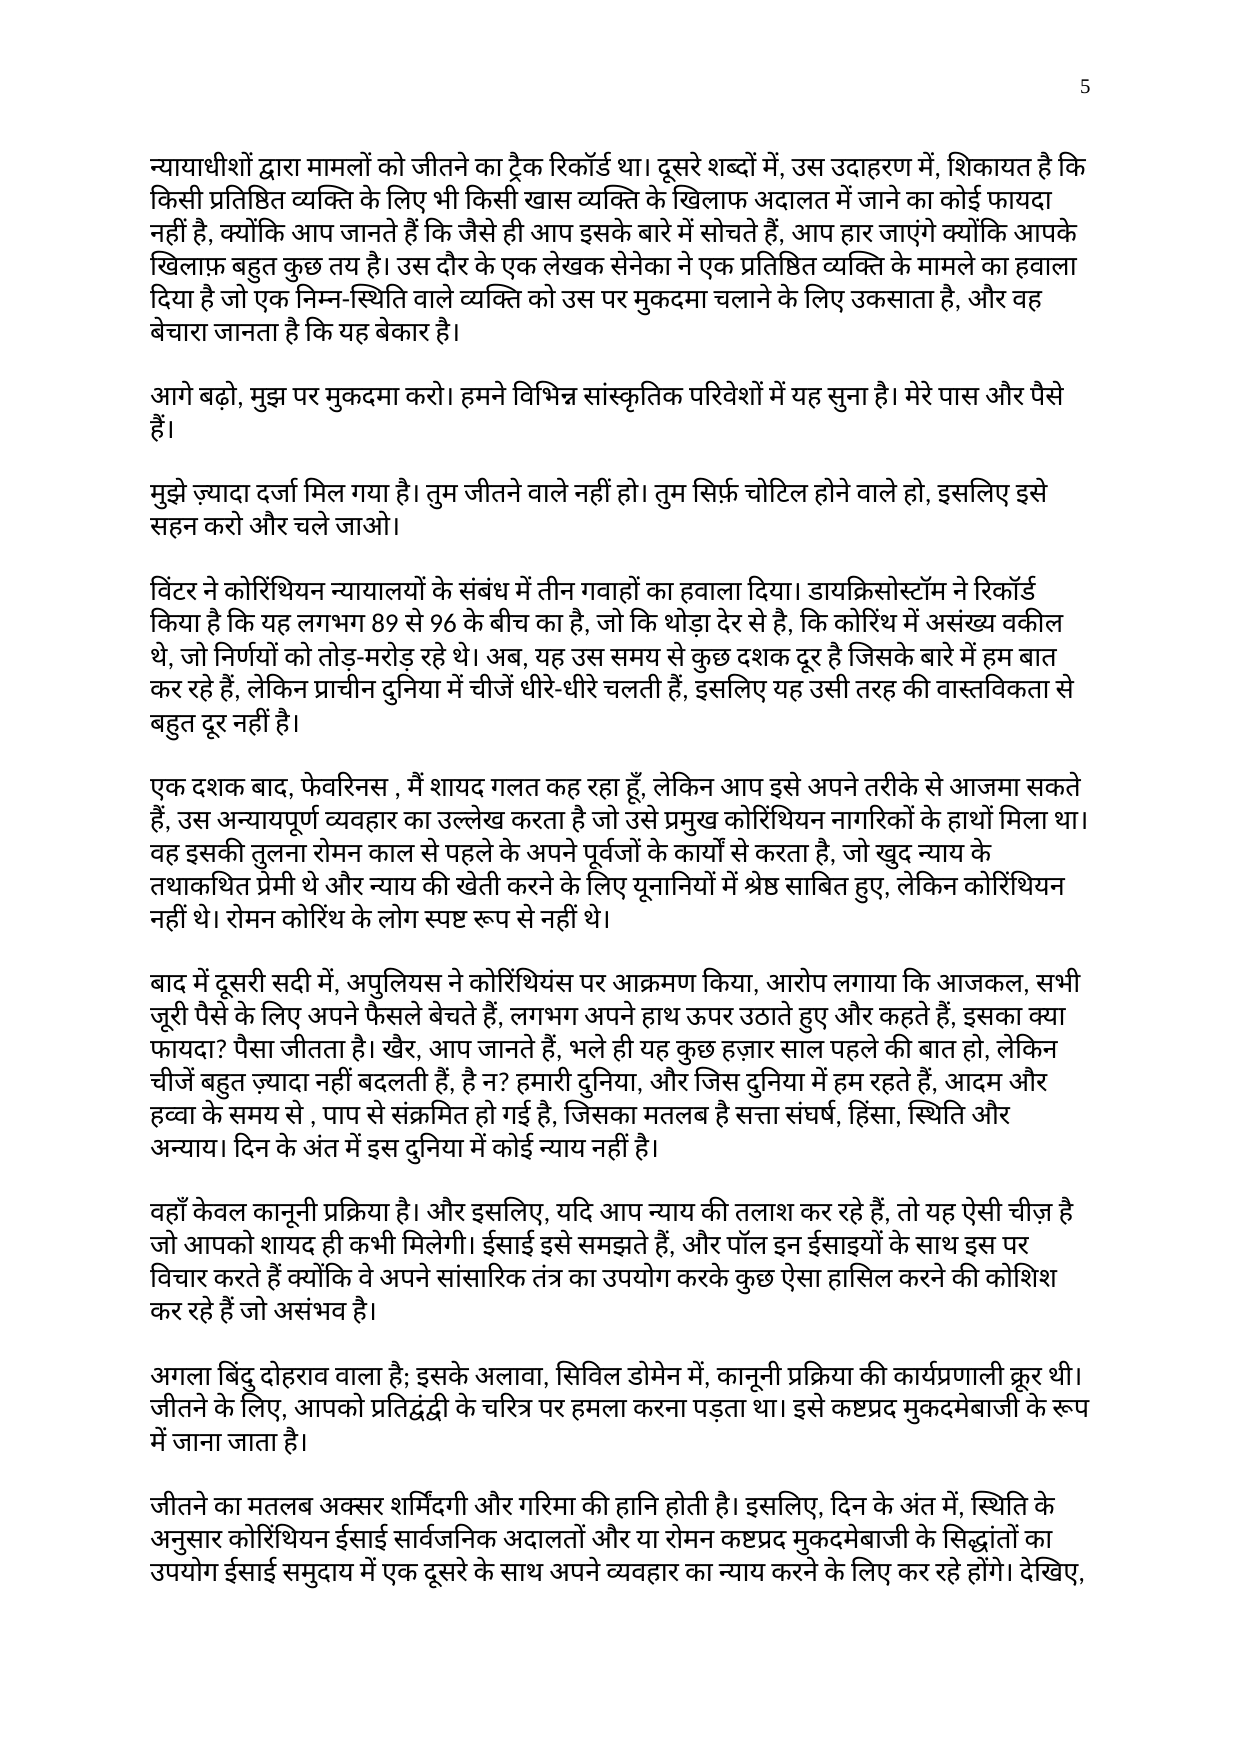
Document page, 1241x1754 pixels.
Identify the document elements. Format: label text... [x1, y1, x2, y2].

text वहाँ केवल कानूनी प्रक्रिया है। और इसलिए, यदि आप न्याय की तलाश कर रहे हैं, तो यह ऐसी चीज़ है जो आपको शायद ही कभी मिलेगी। ईसाई इसे समझते हैं, और पॉल इन ईसाइयों के साथ इस पर विचार करते हैं क्योंकि वे अपने सांसारिक तंत्र का उपयोग करके कुछ ऐसा हासिल करने की कोशिश कर रहे हैं जो असंभव है। [150, 1195, 1090, 1327]
text आगे बढ़ो, मुझ पर मुकदमा करो। हमने विभिन्न सांस्कृतिक परिवेशों में यह सुना है। मेरे पास और पैसे हैं। [150, 379, 1090, 445]
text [150, 1489, 1090, 1588]
text मुझे ज़्यादा दर्जा मिल गया है। तुम जीतने वाले नहीं हो। तुम सिर्फ़ चोटिल होने वाले हो, इसलिए इसे सहन करो और चले जाओ। [150, 476, 1090, 542]
text एक दशक बाद, फेवरिनस , मैं शायद गलत कह रहा हूँ, लेकिन आप इसे अपने तरीके से आजमा सकते हैं, उस अन्यायपूर्ण व्यवहार का उल्लेख करता है जो उसे प्रमुख कोरिंथियन नागरिकों के हाथों मिला था। वह इसकी तुलना रोमन काल से पहले के अपने पूर्वजों के कार्यों से करता है, जो खुद न्याय के तथाकथित प्रेमी थे और न्याय की खेती करने के लिए यूनानियों में श्रेष्ठ साबित हुए, लेकिन कोरिंथियन नहीं थे। रोमन कोरिंथ के लोग स्पष्ट रूप से नहीं थे। [150, 770, 1090, 935]
text विंटर ने कोरिंथियन न्यायालयों के संबंध में तीन गवाहों का हवाला दिया। डायक्रिसोस्टॉम ने रिकॉर्ड किया है कि यह लगभग 89 से 96 के बीच का है, जो कि थोड़ा देर से है, कि कोरिंथ में असंख्य वकील थे, जो निर्णयों को तोड़-मरोड़ रहे थे। अब, यह उस समय से कुछ दशक दूर है जिसके बारे में हम बात कर रहे हैं, लेकिन प्राचीन दुनिया में चीजें धीरे-धीरे चलती हैं, इसलिए यह उसी तरह की वास्तविकता से बहुत दूर नहीं है। [150, 574, 1090, 739]
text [150, 150, 1090, 348]
text बाद में दूसरी सदी में, अपुलियस ने कोरिंथियंस पर आक्रमण किया, आरोप लगाया कि आजकल, सभी जूरी पैसे के लिए अपने फैसले बेचते हैं, लगभग अपने हाथ ऊपर उठाते हुए और कहते हैं, इसका क्या फायदा? पैसा जीतता है। खैर, आप जानते हैं, भले ही यह कुछ हज़ार साल पहले की बात हो, लेकिन चीजें बहुत ज़्यादा नहीं बदलती हैं, है न? हमारी दुनिया, और जिस दुनिया में हम रहते हैं, आदम और हव्वा के समय से , पाप से संक्रमित हो गई है, जिसका मतलब है सत्ता संघर्ष, हिंसा, स्थिति और अन्याय। दिन के अंत में इस दुनिया में कोई न्याय नहीं है। [150, 966, 1090, 1164]
text अगला बिंदु दोहराव वाला है; इसके अलावा, सिविल डोमेन में, कानूनी प्रक्रिया की कार्यप्रणाली क्रूर थी। जीतने के लिए, आपको प्रतिद्वंद्वी के चरित्र पर हमला करना पड़ता था। इसे कष्टप्रद मुकदमेबाजी के रूप में जाना जाता है। [150, 1359, 1090, 1458]
